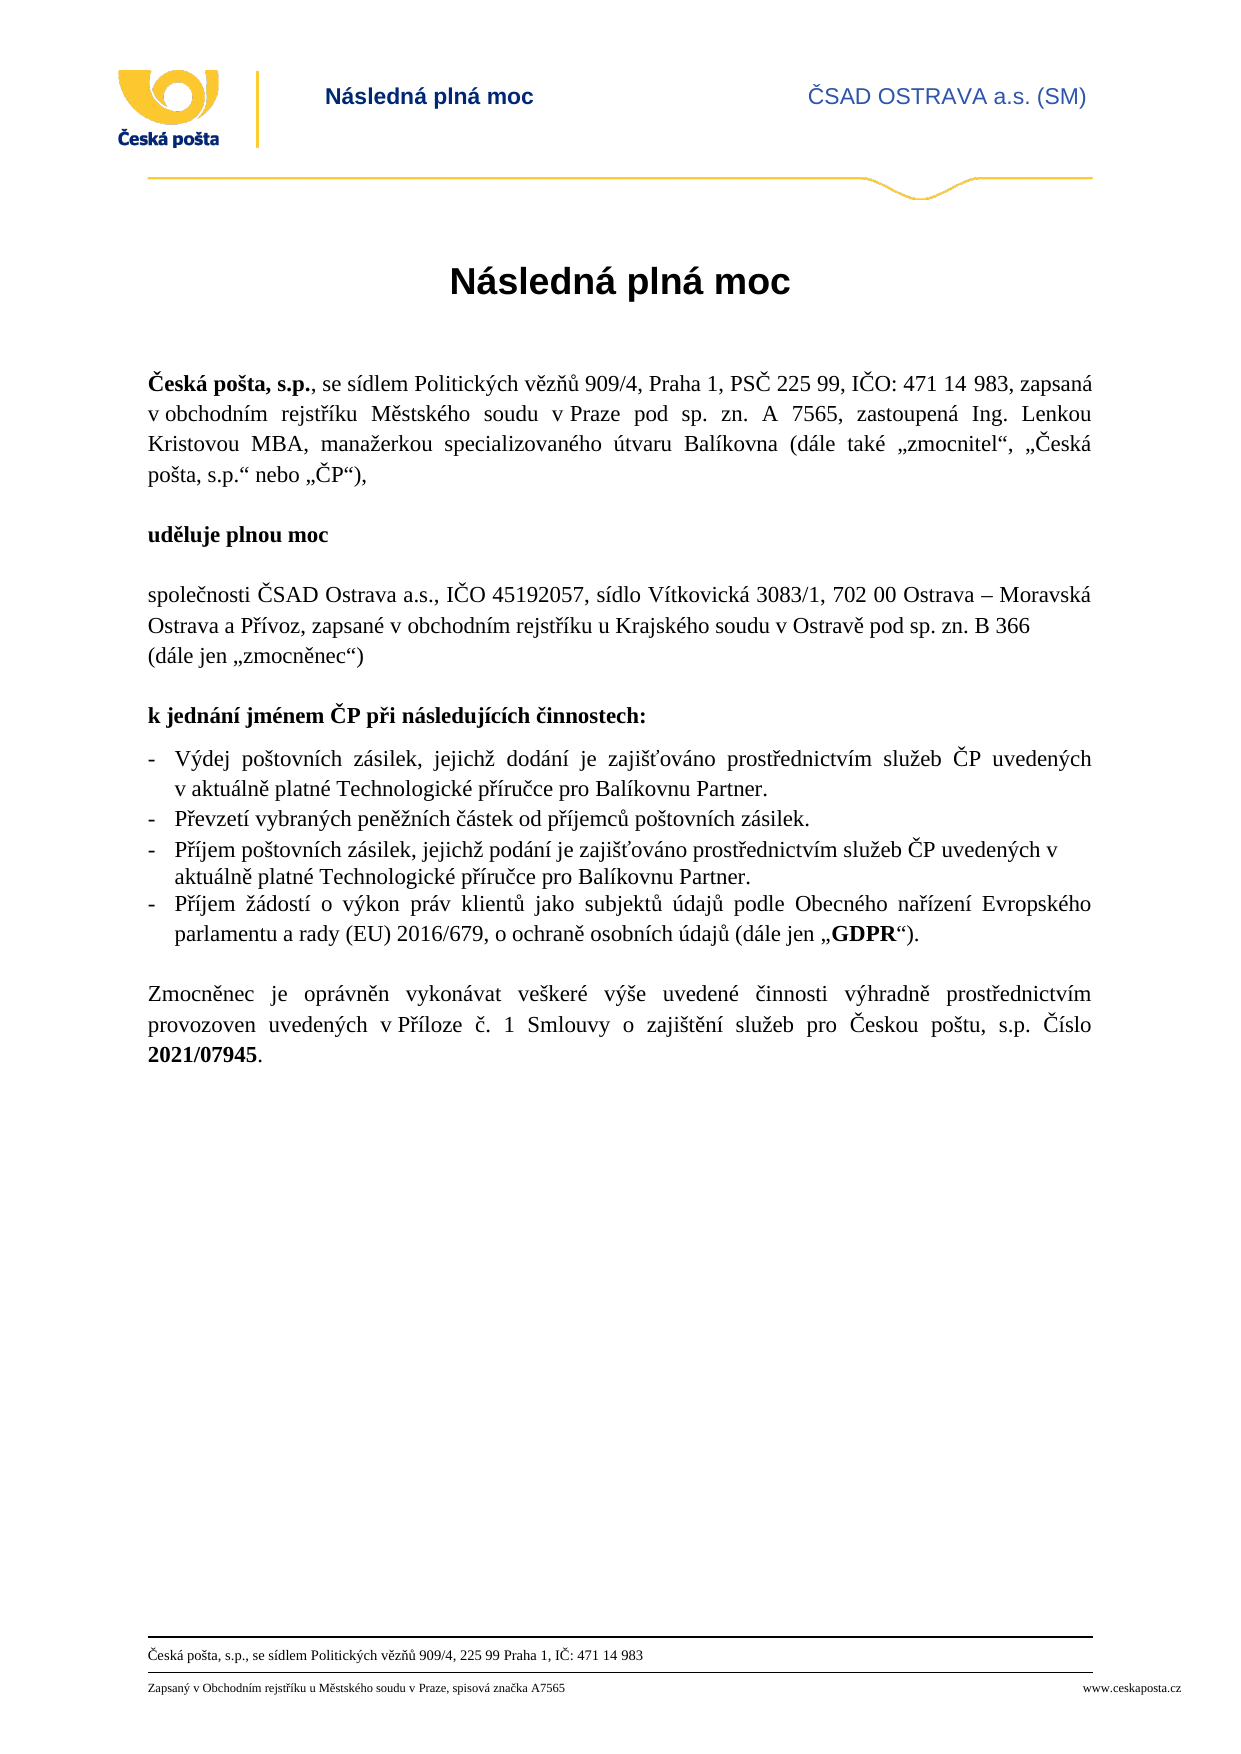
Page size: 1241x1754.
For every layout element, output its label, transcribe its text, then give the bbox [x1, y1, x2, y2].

picture [118, 70, 219, 148]
text uděluje plnou moc [148, 521, 1093, 547]
list Příjem žádostí o výkon práv klientů jako subjektů údajů podle Obecného nařízení Evropského parlamentu a rady (EU) 2016/679, o ochraně osobních údajů (dále jen „GDPR“). [148, 890, 1093, 946]
text (dále jen „zmocněnec“) [148, 642, 1093, 668]
list Výdej poštovních zásilek, jejichž dodání je zajišťováno prostřednictvím služeb ČP uvedených v aktuálně platné Technologické příručce pro Balíkovnu Partner. [148, 745, 1093, 802]
picture [147, 177, 1093, 200]
list Příjem poštovních zásilek, jejichž podání je zajišťováno prostřednictvím služeb ČP uvedených v aktuálně platné Technologické příručce pro Balíkovnu Partner. [148, 836, 1093, 890]
text Zmocněnec je oprávněn vykonávat veškeré výše uvedené činnosti výhradně prostřednictvím provozoven uvedených v Příloze č. 1 Smlouvy o zajištění služeb pro Českou poštu, s.p. Číslo 2021/07945. [148, 981, 1093, 1067]
list Převzetí vybraných peněžních částek od příjemců poštovních zásilek. [148, 806, 1093, 832]
text k jednání jménem ČP při následujících činnostech: [148, 702, 1093, 729]
text společnosti ČSAD Ostrava a.s., IČO 45192057, sídlo Vítkovická 3083/1, 702 00 Ostrava – Moravská Ostrava a Přívoz, zapsané v obchodním rejstříku u Krajského soudu v Ostravě pod sp. zn. B 366 [148, 582, 1093, 638]
text Česká pošta, s.p., se sídlem Politických vězňů 909/4, Praha 1, PSČ 225 99, IČO: 471 14 983, zapsaná v obchodním rejstříku Městského soudu v Praze pod sp. zn. A 7565, zastoupená Ing. Lenkou Kristovou MBA, manažerkou specializovaného útvaru Balíkovna (dále také „zmocnitel“, „Česká pošta, s.p.“ nebo „ČP“), [148, 370, 1093, 487]
text Následná plná moc [148, 259, 1093, 302]
